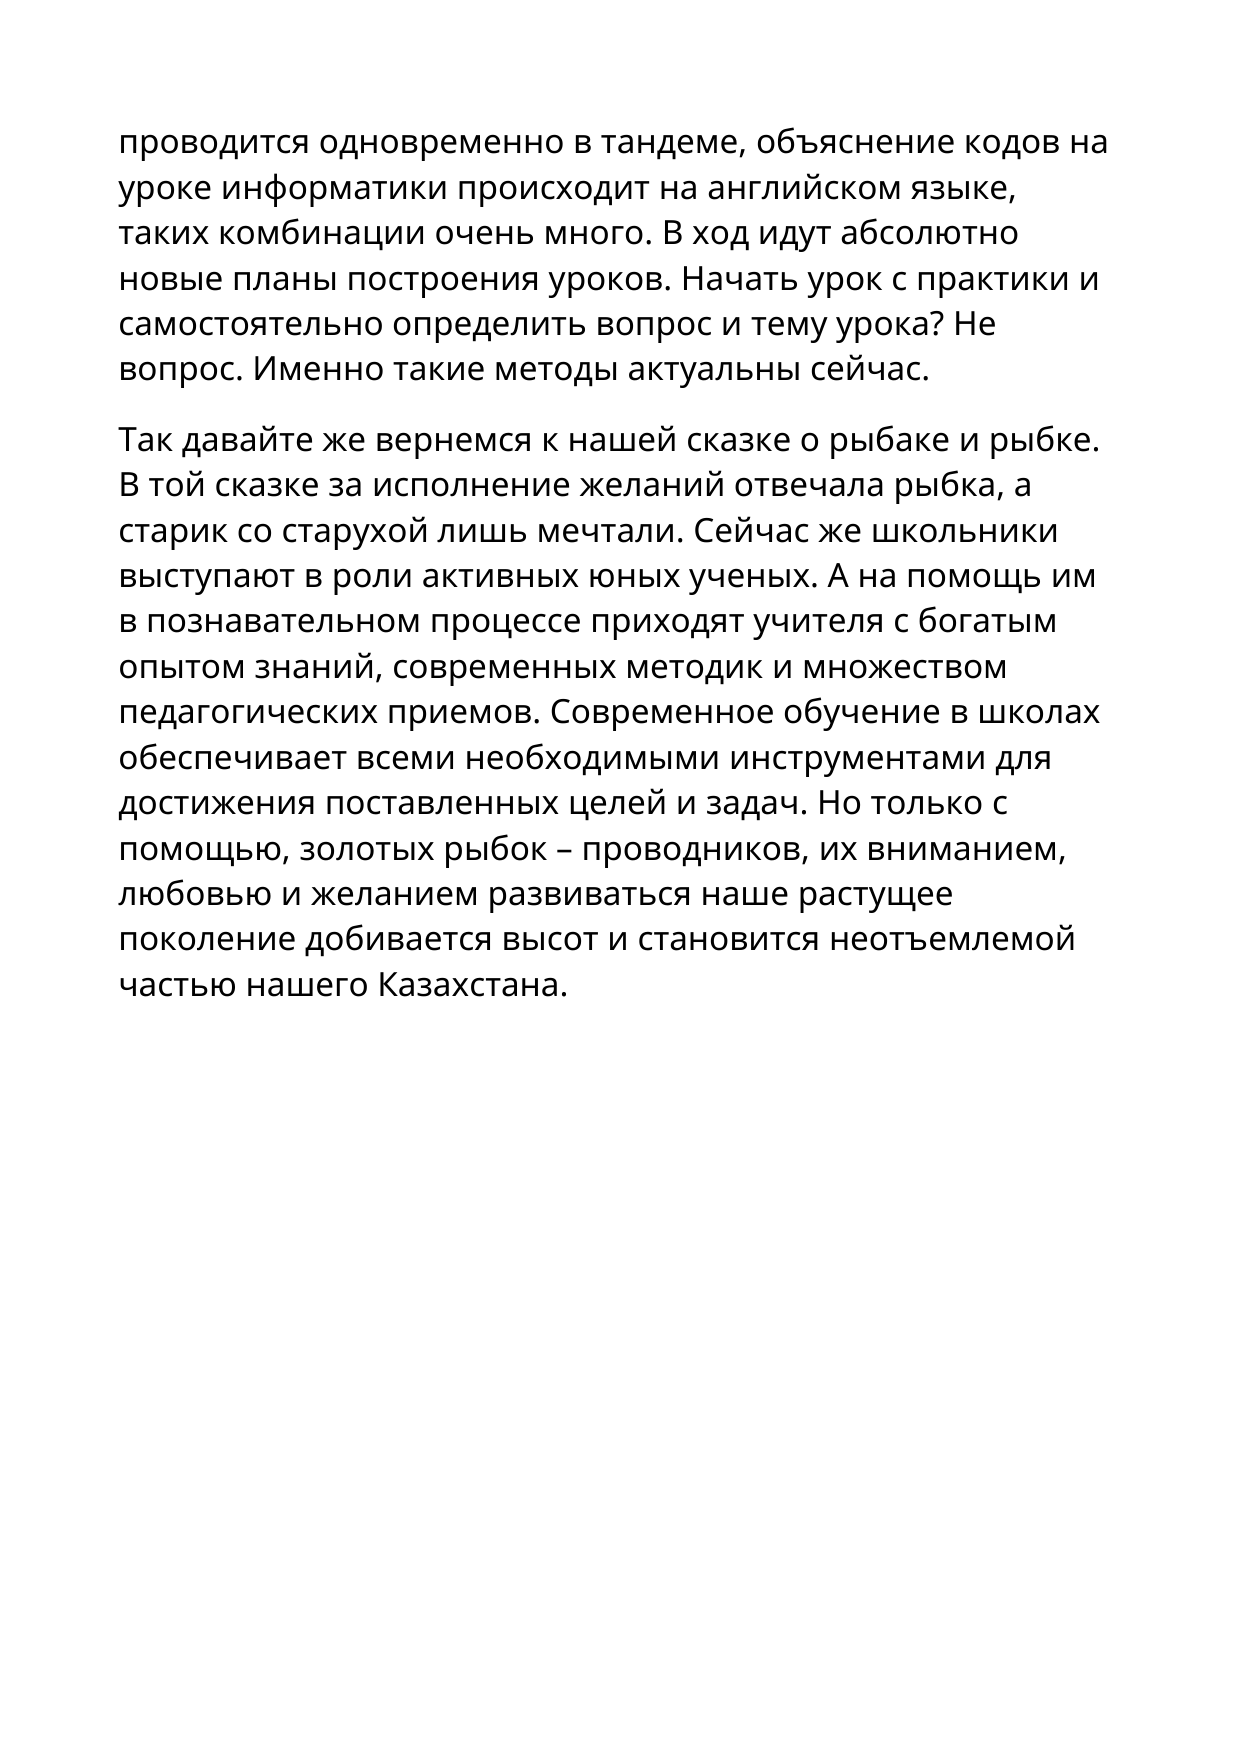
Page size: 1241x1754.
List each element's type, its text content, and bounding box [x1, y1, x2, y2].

text Так давайте же вернемся к нашей сказке о рыбаке и рыбке. В той сказке за исполнение желаний отвечала рыбка, а старик со старухой лишь мечтали. Сейчас же школьники выступают в роли активных юных ученых. А на помощь им в познавательном процессе приходят учителя с богатым опытом знаний, современных методик и множеством педагогических приемов. Современное обучение в школах обеспечивает всеми необходимыми инструментами для достижения поставленных целей и задач. Но только с помощью, золотых рыбок – проводников, их вниманием, любовью и желанием развиваться наше растущее поколение добивается высот и становится неотъемлемой частью нашего Казахстана. [118, 416, 1122, 1006]
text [118, 118, 1122, 391]
